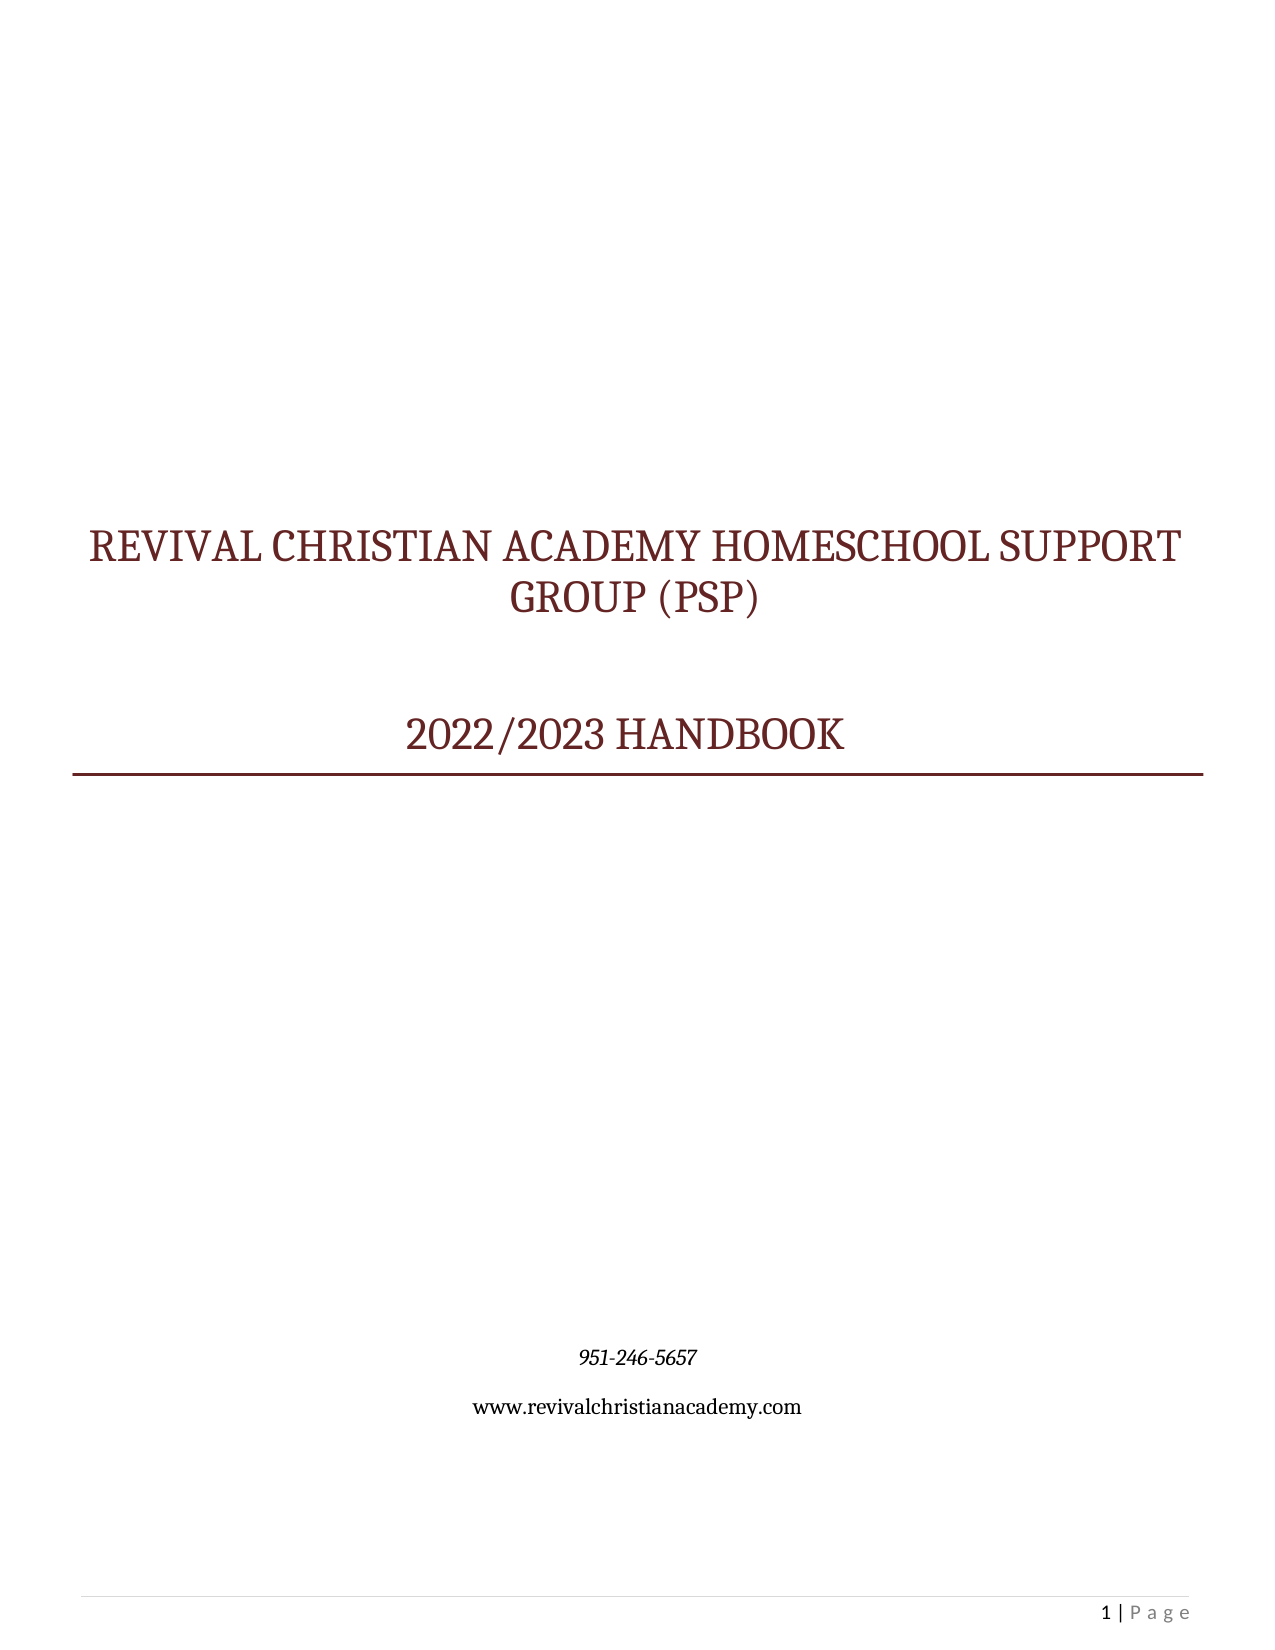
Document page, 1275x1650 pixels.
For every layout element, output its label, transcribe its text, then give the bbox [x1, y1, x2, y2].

text 2022/2023 HANDBOOK [335, 708, 1189, 761]
text 951-246-5657 [81, 1345, 1194, 1371]
text www.revivalchristianacademy.com [81, 1393, 1194, 1420]
text REVIVAL CHRISTIAN ACADEMY HOMESCHOOL SUPPORT GROUP (PSP) [81, 520, 1189, 624]
